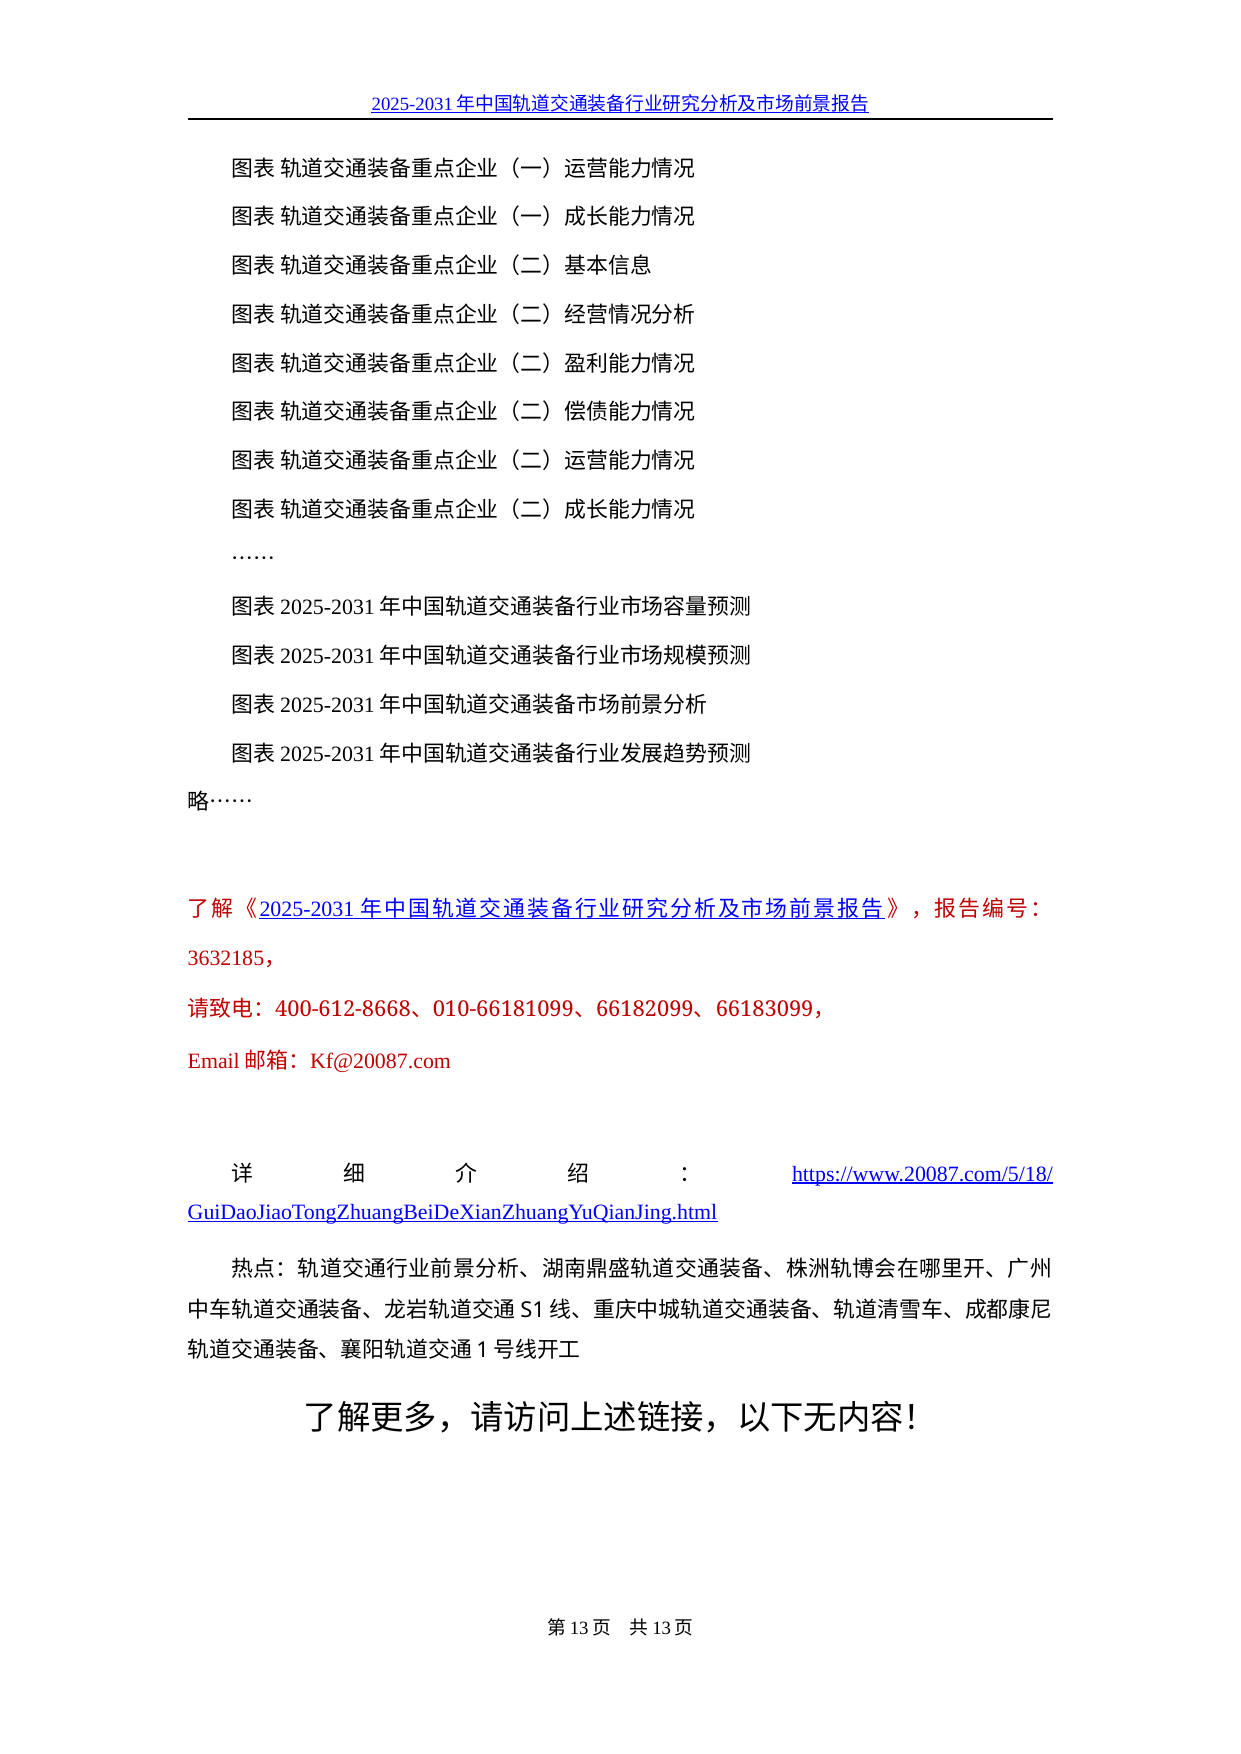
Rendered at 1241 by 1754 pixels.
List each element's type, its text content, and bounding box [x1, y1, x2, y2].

text Email邮箱：Kf@20087.com [187, 1042, 1053, 1075]
title 了解更多，请访问上述链接，以下无内容！ [187, 1382, 1053, 1447]
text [187, 150, 1053, 816]
text 请致电：400-612-8668、010-66181099、66182099、66183099， [187, 991, 1053, 1023]
text 热点：轨道交通行业前景分析、湖南鼎盛轨道交通装备、株洲轨博会在哪里开、广州中车轨道交通装备、龙岩轨道交通S1线、重庆中城轨道交通装备、轨道清雪车、成都康尼轨道交通装备、襄阳轨道交通1号线开工 [187, 1251, 1053, 1364]
text 了解《2025-2031年中国轨道交通装备行业研究分析及市场前景报告》，报告编号：3632185， [187, 890, 1053, 972]
text 详细介绍：https://www.20087.com/5/18/GuiDaoJiaoTongZhuangBeiDeXianZhuangYuQianJing.html [187, 1155, 1053, 1228]
